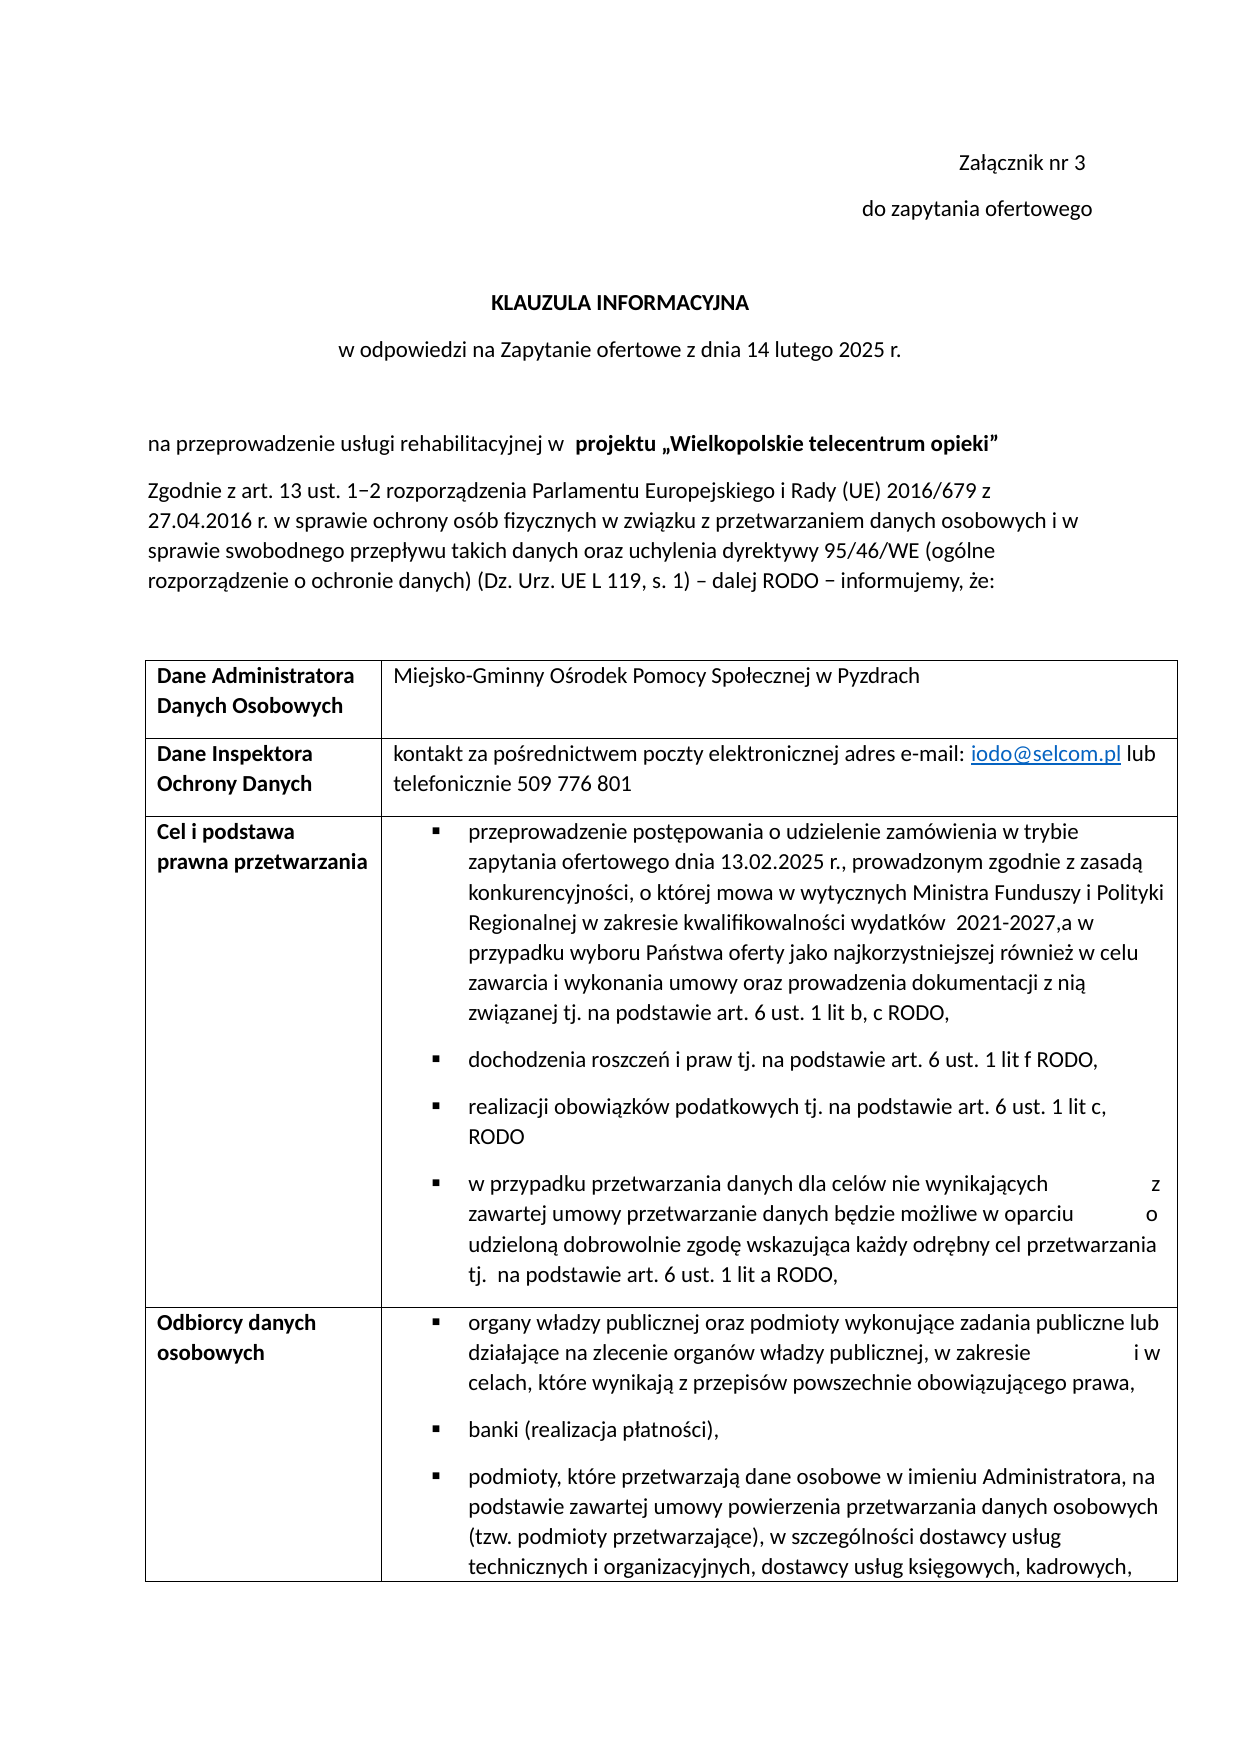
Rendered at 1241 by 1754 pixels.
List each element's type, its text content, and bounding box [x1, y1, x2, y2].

text Załącznik nr 3 [148, 148, 1093, 176]
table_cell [382, 1308, 1177, 1581]
text w odpowiedzi na Zapytanie ofertowe z dnia 14 lutego 2025 r. [148, 335, 1093, 363]
text Zgodnie z art. 13 ust. 1−2 rozporządzenia Parlamentu Europejskiego i Rady (UE) 2016/679 z 27.04.2016 r. w sprawie ochrony osób fizycznych w związku z przetwarzaniem danych osobowych i w sprawie swobodnego przepływu takich danych oraz uchylenia dyrektywy 95/46/WE (ogólne rozporządzenie o ochronie danych) (Dz. Urz. UE L 119, s. 1) – dalej RODO − informujemy, że: [148, 476, 1093, 594]
table_cell Cel i podstawa prawna przetwarzania [146, 817, 381, 1307]
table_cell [146, 1308, 381, 1581]
text KLAUZULA INFORMACYJNA [148, 288, 1093, 316]
table_cell przeprowadzenie postępowania o udzielenie zamówienia w trybie zapytania ofertowego dnia 13.02.2025 r., prowadzonym zgodnie z zasadą konkurencyjności, o której mowa w wytycznych Ministra Funduszy i Polityki Regionalnej w zakresie kwalifikowalności wydatków 2021-2027,a w przypadku wyboru Państwa oferty jako najkorzystniejszej również w celu zawarcia i wykonania umowy oraz prowadzenia dokumentacji z nią związanej tj. na podstawie art. 6 ust. 1 lit b, c RODO, dochodzenia roszczeń i praw tj. na podstawie art. 6 ust. 1 lit f RODO, realizacji obowiązków podatkowych tj. na podstawie art. 6 ust. 1 lit c, RODO w przypadku przetwarzania danych dla celów nie wynikających z zawartej umowy przetwarzanie danych będzie możliwe w oparciu o udzieloną dobrowolnie zgodę wskazująca każdy odrębny cel przetwarzania tj. na podstawie art. 6 ust. 1 lit a RODO, [382, 817, 1177, 1307]
table_cell Dane Inspektora Ochrony Danych [146, 739, 381, 816]
table_cell kontakt za pośrednictwem poczty elektronicznej adres e-mail: iodo@selcom.pl lub telefonicznie 509 776 801 [382, 739, 1177, 816]
table_header Miejsko-Gminny Ośrodek Pomocy Społecznej w Pyzdrach [382, 661, 1177, 738]
text na przeprowadzenie usługi rehabilitacyjnej w projektu „Wielkopolskie telecentrum opieki” [148, 429, 1093, 457]
text do zapytania ofertowego [148, 194, 1093, 222]
table_header Dane Administratora Danych Osobowych [146, 661, 381, 738]
